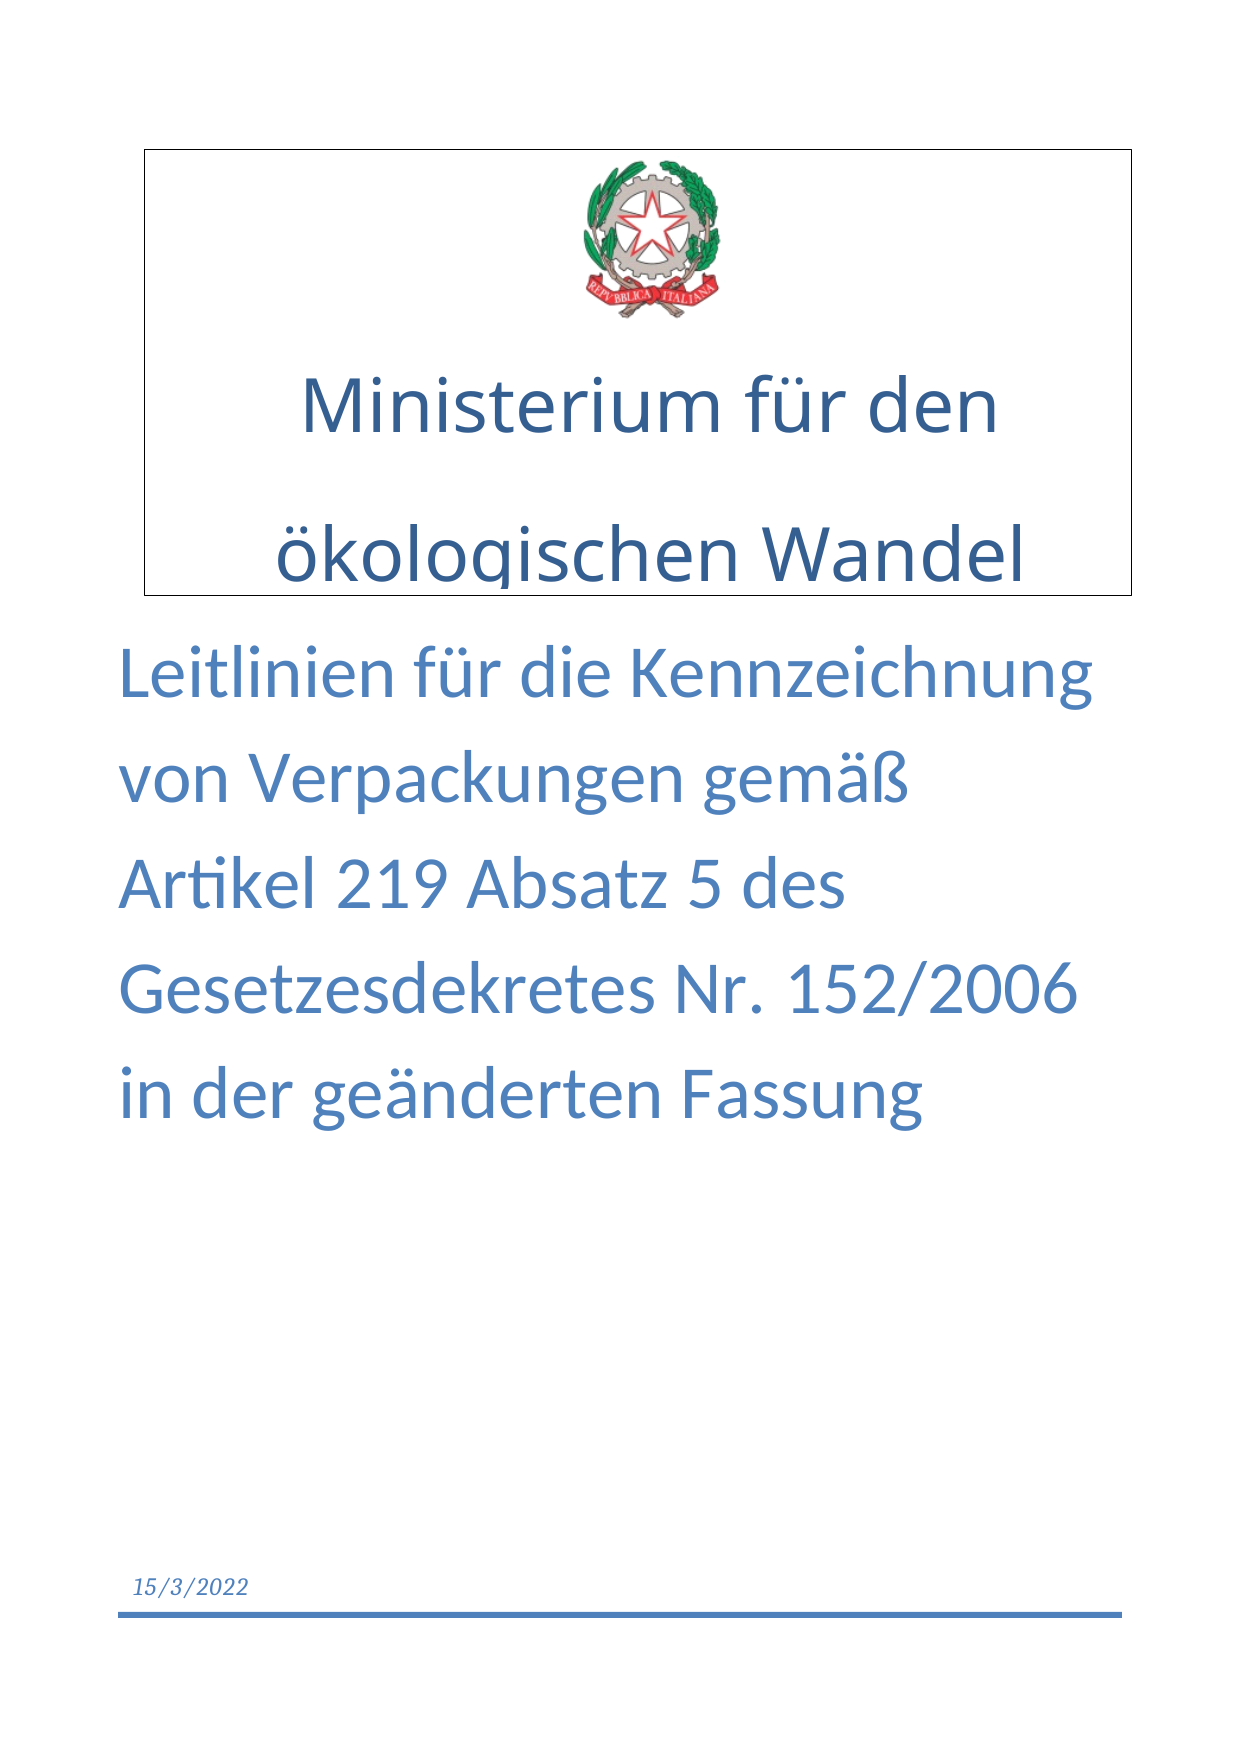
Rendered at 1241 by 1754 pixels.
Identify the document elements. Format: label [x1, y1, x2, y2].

picture [565, 156, 736, 327]
